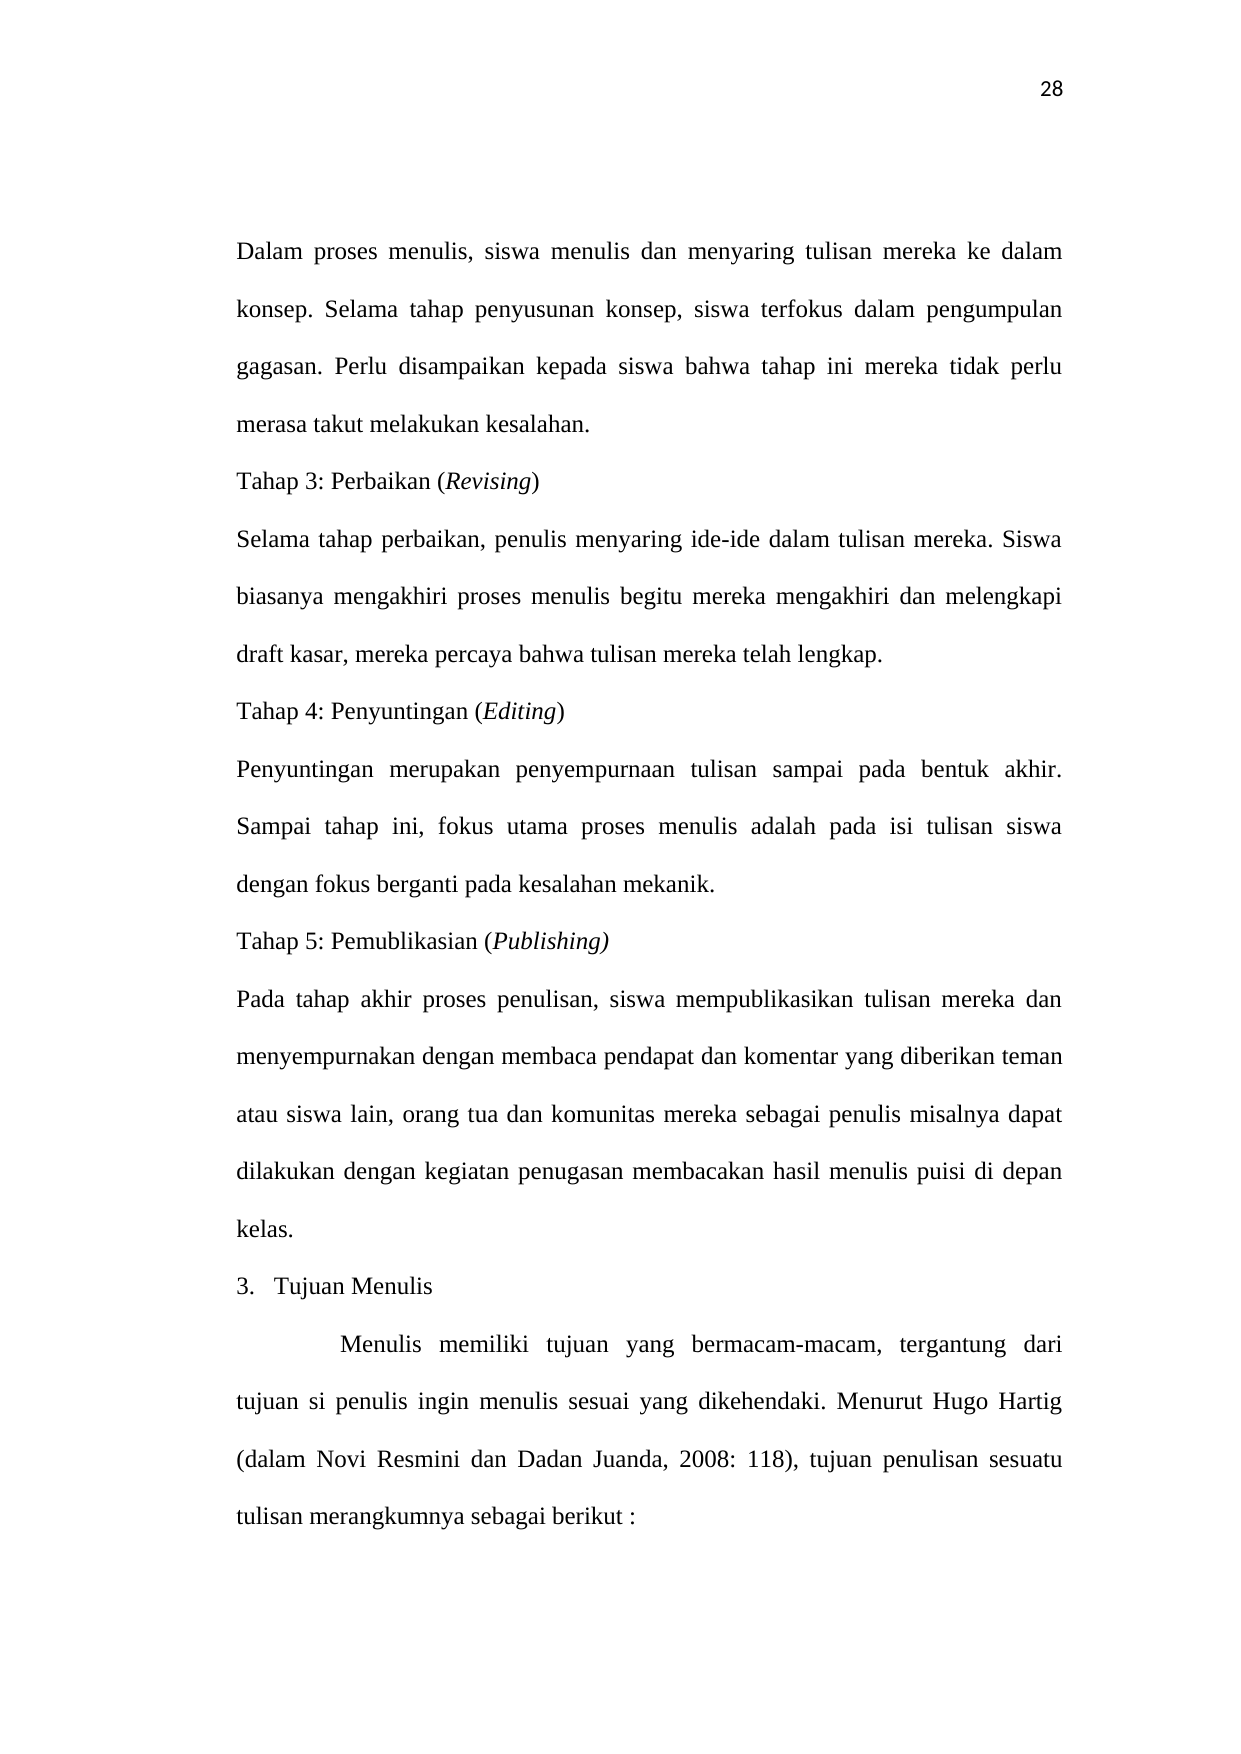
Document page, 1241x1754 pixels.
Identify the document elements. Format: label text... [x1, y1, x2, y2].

text Dalam proses menulis, siswa menulis dan menyaring tulisan mereka ke dalam konsep. Selama tahap penyusunan konsep, siswa terfokus dalam pengumpulan gagasan. Perlu disampaikan kepada siswa bahwa tahap ini mereka tidak perlu merasa takut melakukan kesalahan. [236, 236, 1063, 437]
text Tahap 3: Perbaikan (Revising) [236, 466, 1063, 495]
text Selama tahap perbaikan, penulis menyaring ide-ide dalam tulisan mereka. Siswa biasanya mengakhiri proses menulis begitu mereka mengakhiri dan melengkapi draft kasar, mereka percaya bahwa tulisan mereka telah lengkap. [236, 524, 1063, 667]
text Penyuntingan merupakan penyempurnaan tulisan sampai pada bentuk akhir. Sampai tahap ini, fokus utama proses menulis adalah pada isi tulisan siswa dengan fokus berganti pada kesalahan mekanik. [236, 754, 1063, 897]
text Pada tahap akhir proses penulisan, siswa mempublikasikan tulisan mereka dan menyempurnakan dengan membaca pendapat dan komentar yang diberikan teman atau siswa lain, orang tua dan komunitas mereka sebagai penulis misalnya dapat dilakukan dengan kegiatan penugasan membacakan hasil menulis puisi di depan kelas. [236, 984, 1063, 1242]
text Tahap 5: Pemublikasian (Publishing) [236, 926, 1063, 955]
text Menulis memiliki tujuan yang bermacam-macam, tergantung dari tujuan si penulis ingin menulis sesuai yang dikehendaki. Menurut Hugo Hartig (dalam Novi Resmini dan Dadan Juanda, 2008: 118), tujuan penulisan sesuatu tulisan merangkumnya sebagai berikut : [236, 1329, 1063, 1530]
list Tujuan Menulis [236, 1271, 1063, 1300]
text Tahap 4: Penyuntingan (Editing) [236, 696, 1063, 725]
